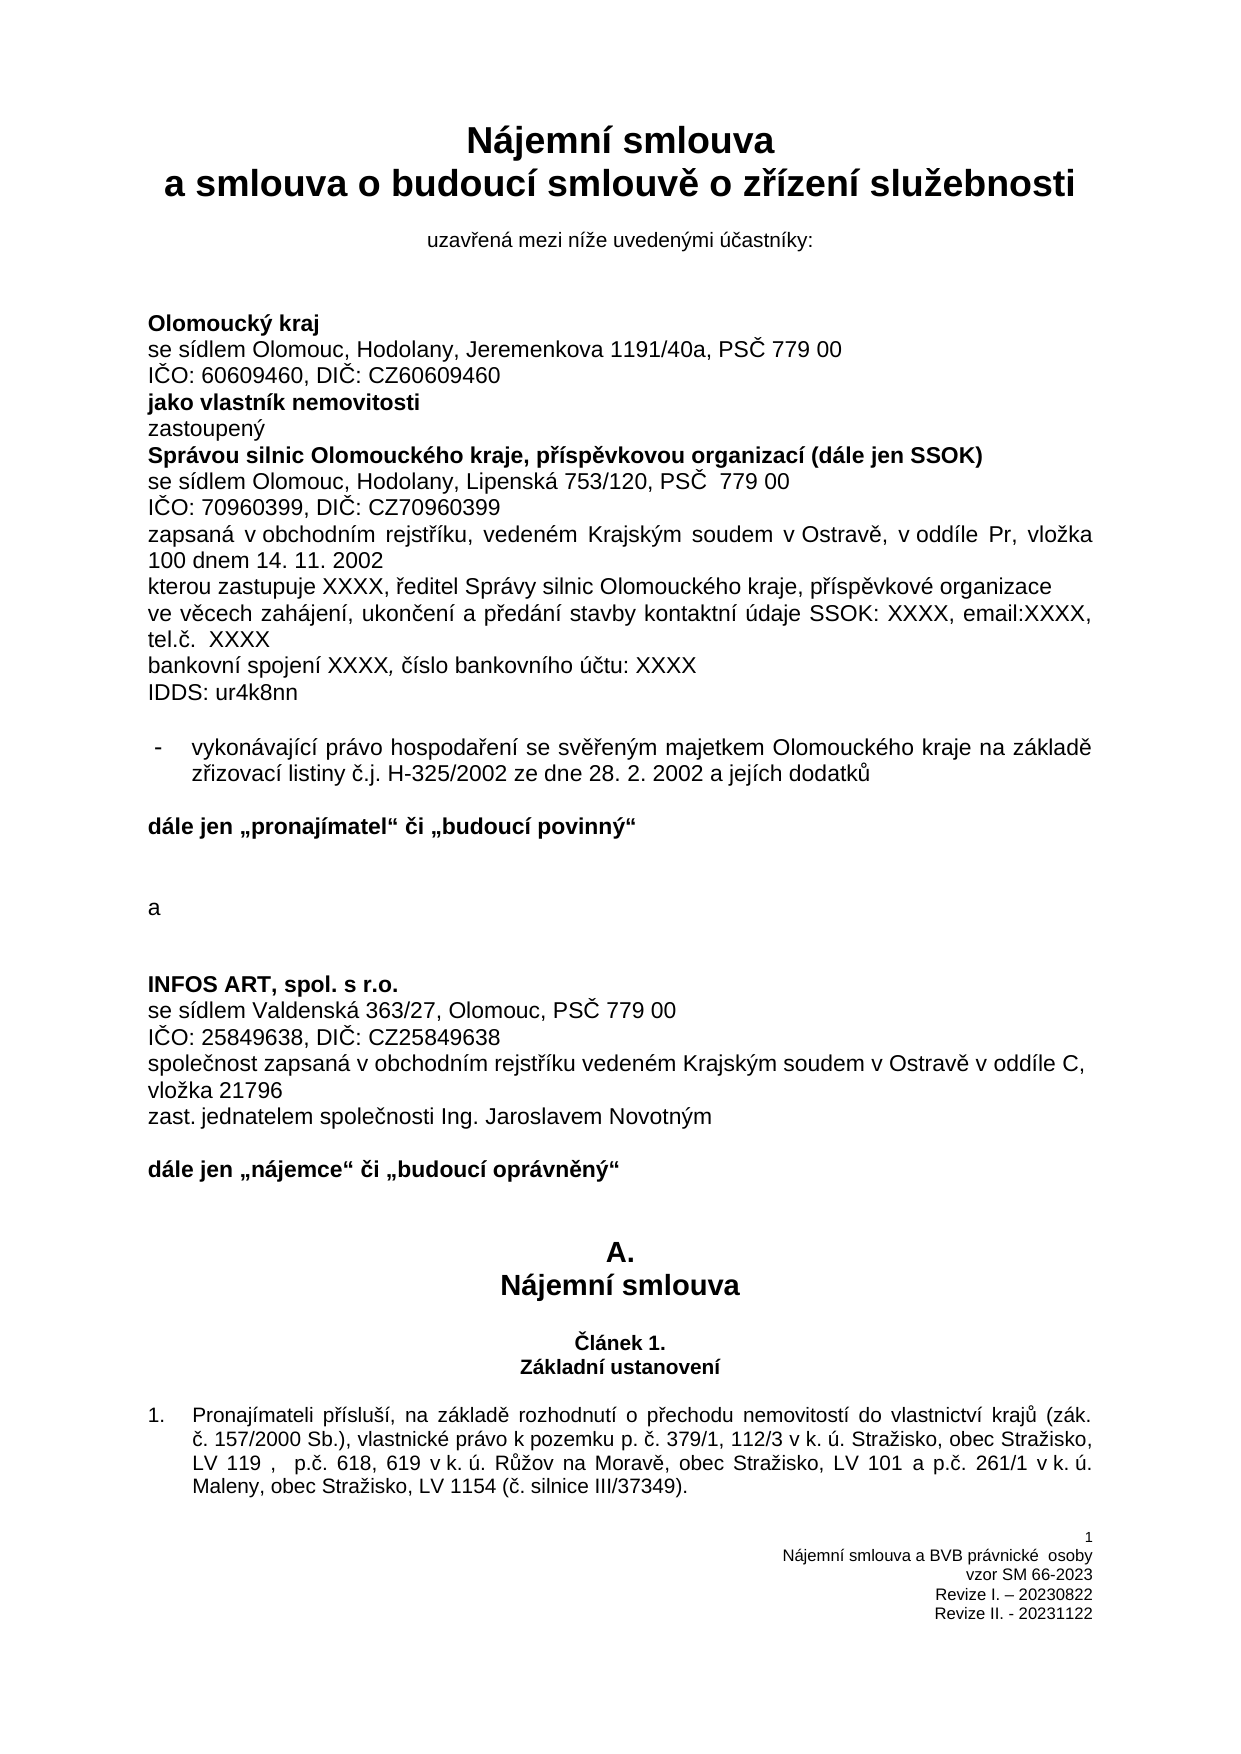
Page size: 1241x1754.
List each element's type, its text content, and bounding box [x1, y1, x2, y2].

text IČO: 70960399, DIČ: CZ70960399 [148, 494, 1093, 521]
text dále jen „nájemce“ či „budoucí oprávněný“ [148, 1156, 1093, 1182]
text a [148, 894, 1093, 921]
text A. [148, 1235, 1093, 1268]
text se sídlem Valdenská 363/27, Olomouc, PSČ 779 00 [148, 997, 1093, 1024]
text jako vlastník nemovitosti [148, 389, 1093, 415]
text kterou zastupuje XXXX, ředitel Správy silnic Olomouckého kraje, příspěvkové organizace [148, 573, 1093, 600]
text se sídlem Olomouc, Hodolany, Lipenská 753/120, PSČ 779 00 [148, 468, 1093, 494]
text Základní ustanovení [148, 1354, 1093, 1378]
list Pronajímateli přísluší, na základě rozhodnutí o přechodu nemovitostí do vlastnictví krajů (zák. č. 157/2000 Sb.), vlastnické právo k pozemku p. č. 379/1, 112/3 v k. ú. Stražisko, obec Stražisko, LV 119 , p.č. 618, 619 v k. ú. Růžov na Moravě, obec Stražisko, LV 101 a p.č. 261/1 v k. ú. Maleny, obec Stražisko, LV 1154 (č. silnice III/37349). [148, 1402, 1093, 1498]
text uzavřená mezi níže uvedenými účastníky: [148, 228, 1093, 252]
title Nájemní smlouva [148, 118, 1093, 161]
text společnost zapsaná v obchodním rejstříku vedeném Krajským soudem v Ostravě v oddíle C, vložka 21796 [148, 1050, 1093, 1103]
text Článek 1. [148, 1331, 1093, 1354]
text Olomoucký kraj [148, 310, 1093, 336]
text IČO: 25849638, DIČ: CZ25849638 [148, 1024, 1093, 1050]
text dále jen „pronajímatel“ či „budoucí povinný“ [148, 813, 1093, 839]
text Nájemní smlouva [148, 1268, 1093, 1302]
text ve věcech zahájení, ukončení a předání stavby kontaktní údaje SSOK: XXXX, email:XXXX, tel.č. XXXX [148, 600, 1093, 652]
text zastoupený [148, 415, 1093, 442]
text IČO: 60609460, DIČ: CZ60609460 [148, 362, 1093, 389]
text INFOS ART, spol. s r.o. [148, 971, 1093, 997]
text a smlouva o budoucí smlouvě o zřízení služebnosti [148, 161, 1093, 204]
text Správou silnic Olomouckého kraje, příspěvkovou organizací (dále jen SSOK) [148, 442, 1093, 468]
text se sídlem Olomouc, Hodolany, Jeremenkova 1191/40a, PSČ 779 00 [148, 336, 1093, 362]
text zapsaná v obchodním rejstříku, vedeném Krajským soudem v Ostravě, v oddíle Pr, vložka 100 dnem 14. 11. 2002 [148, 521, 1093, 573]
text IDDS: ur4k8nn [148, 679, 1093, 705]
list vykonávající právo hospodaření se svěřeným majetkem Olomouckého kraje na základě zřizovací listiny č.j. H-325/2002 ze dne 28. 2. 2002 a jejích dodatků [154, 731, 1093, 787]
text bankovní spojení XXXX, číslo bankovního účtu: XXXX [148, 652, 1093, 679]
text zast. jednatelem společnosti Ing. Jaroslavem Novotným [148, 1103, 1093, 1129]
